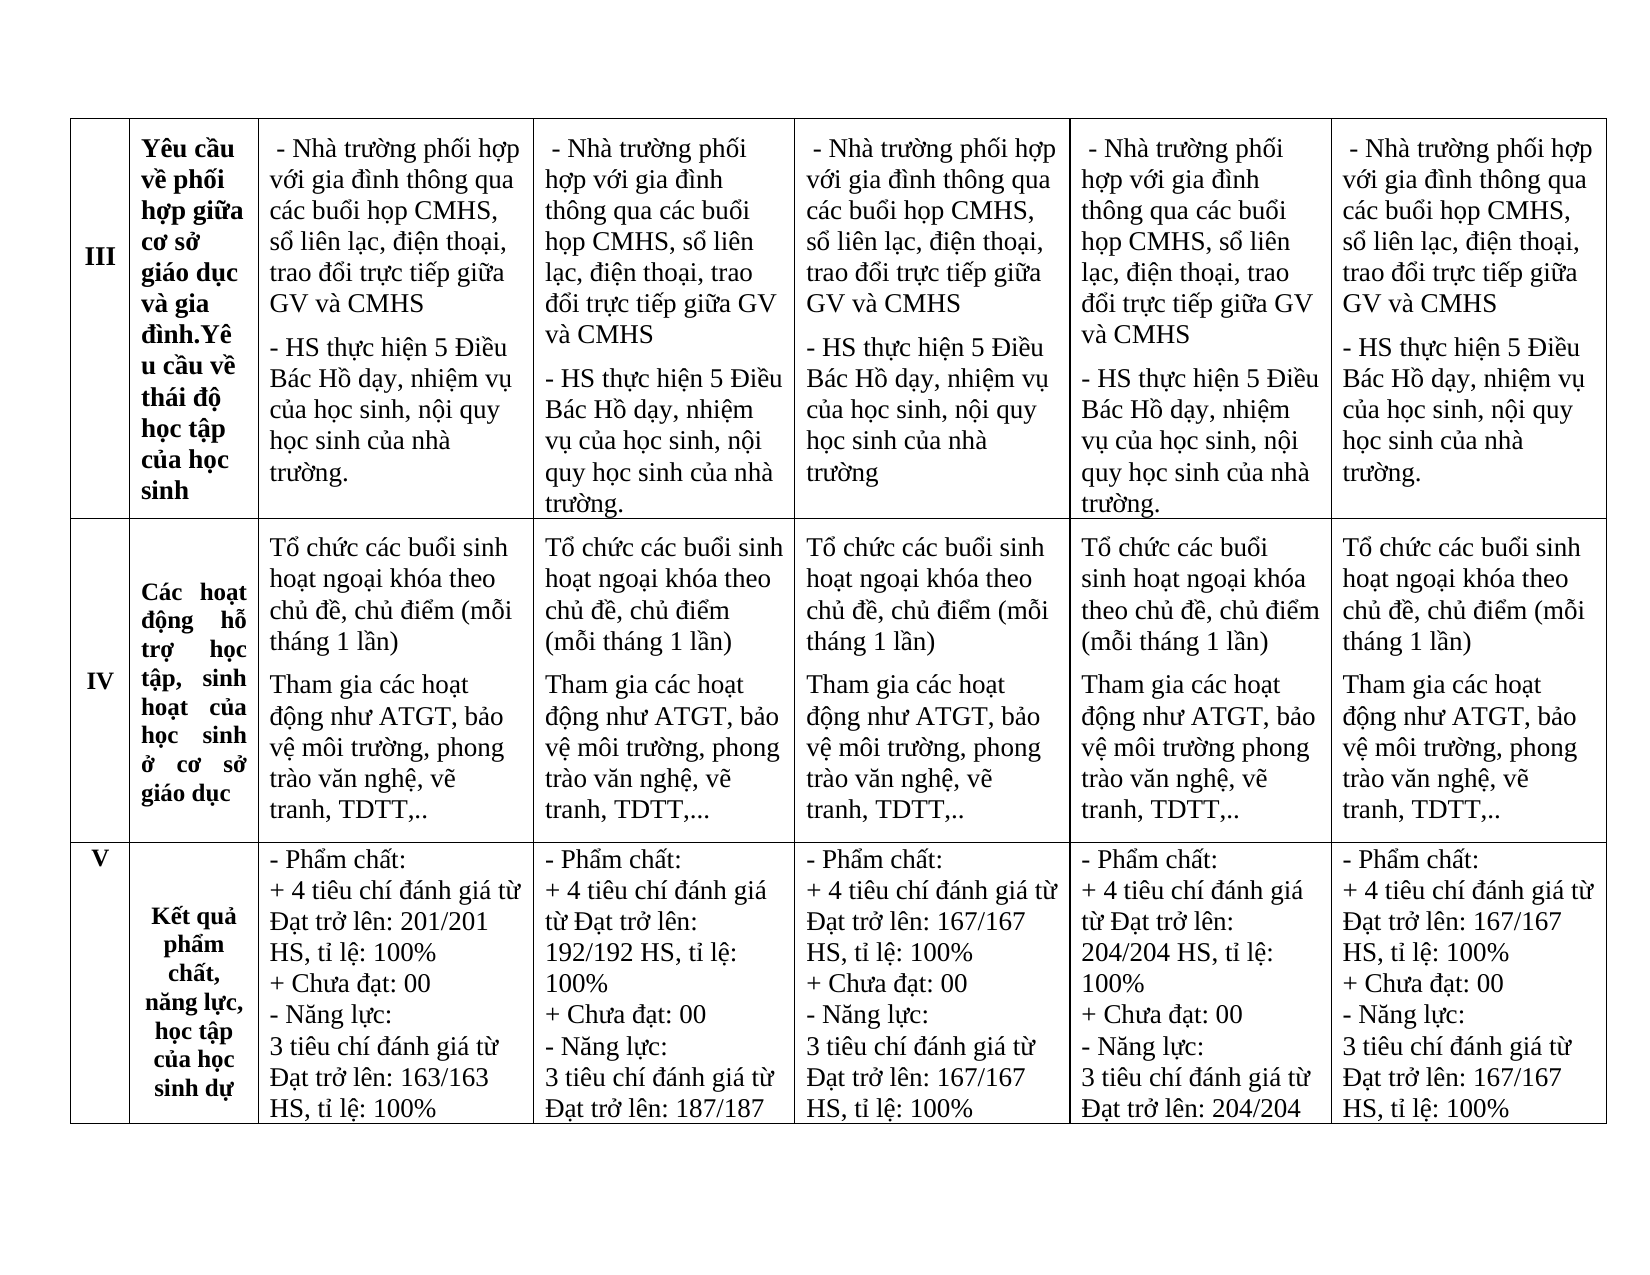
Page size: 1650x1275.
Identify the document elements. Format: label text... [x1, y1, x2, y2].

table_cell Tổ chức các buổi sinh hoạt ngoại khóa theo chủ đề, chủ điểm (mỗi tháng 1 lần) Tham gia các hoạt động như ATGT, bảo vệ môi trường phong trào văn nghệ, vẽ tranh, TDTT,.. [1071, 519, 1331, 842]
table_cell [795, 843, 1069, 1123]
table_cell III [71, 119, 129, 518]
table_cell Các hoạt động hỗ trợ học tập, sinh hoạt của học sinh ở cơ sở giáo dục [130, 519, 258, 842]
table_cell Tổ chức các buổi sinh hoạt ngoại khóa theo chủ đề, chủ điểm (mỗi tháng 1 lần) Tham gia các hoạt động như ATGT, bảo vệ môi trường, phong trào văn nghệ, vẽ tranh, TDTT,.. [1332, 519, 1606, 842]
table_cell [130, 843, 258, 1123]
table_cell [1071, 843, 1331, 1123]
table_cell - Nhà trường phối hợp với gia đình thông qua các buổi họp CMHS, sổ liên lạc, điện thoại, trao đổi trực tiếp giữa GV và CMHS - HS thực hiện 5 Điều Bác Hồ dạy, nhiệm vụ của học sinh, nội quy học sinh của nhà trường. [1332, 119, 1606, 518]
table_cell Yêu cầu về phối hợp giữa cơ sở giáo dục và gia đình.Yêu cầu về thái độ học tập của học sinh [130, 119, 258, 518]
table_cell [1332, 843, 1606, 1123]
table_cell - Nhà trường phối hợp với gia đình thông qua các buổi họp CMHS, sổ liên lạc, điện thoại, trao đổi trực tiếp giữa GV và CMHS - HS thực hiện 5 Điều Bác Hồ dạy, nhiệm vụ của học sinh, nội quy học sinh của nhà trường. [534, 119, 794, 518]
table_cell - Nhà trường phối hợp với gia đình thông qua các buổi họp CMHS, sổ liên lạc, điện thoại, trao đổi trực tiếp giữa GV và CMHS - HS thực hiện 5 Điều Bác Hồ dạy, nhiệm vụ của học sinh, nội quy học sinh của nhà trường. [259, 119, 533, 518]
table_cell - Nhà trường phối hợp với gia đình thông qua các buổi họp CMHS, sổ liên lạc, điện thoại, trao đổi trực tiếp giữa GV và CMHS - HS thực hiện 5 Điều Bác Hồ dạy, nhiệm vụ của học sinh, nội quy học sinh của nhà trường [795, 119, 1069, 518]
table_cell Tổ chức các buổi sinh hoạt ngoại khóa theo chủ đề, chủ điểm (mỗi tháng 1 lần) Tham gia các hoạt động như ATGT, bảo vệ môi trường, phong trào văn nghệ, vẽ tranh, TDTT,.. [795, 519, 1069, 842]
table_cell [534, 843, 794, 1123]
table_cell Tổ chức các buổi sinh hoạt ngoại khóa theo chủ đề, chủ điểm (mỗi tháng 1 lần) Tham gia các hoạt động như ATGT, bảo vệ môi trường, phong trào văn nghệ, vẽ tranh, TDTT,... [534, 519, 794, 842]
table_cell IV [71, 519, 129, 842]
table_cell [259, 843, 533, 1123]
table_cell - Nhà trường phối hợp với gia đình thông qua các buổi họp CMHS, sổ liên lạc, điện thoại, trao đổi trực tiếp giữa GV và CMHS - HS thực hiện 5 Điều Bác Hồ dạy, nhiệm vụ của học sinh, nội quy học sinh của nhà trường. [1071, 119, 1331, 518]
table_cell Tổ chức các buổi sinh hoạt ngoại khóa theo chủ đề, chủ điểm (mỗi tháng 1 lần) Tham gia các hoạt động như ATGT, bảo vệ môi trường, phong trào văn nghệ, vẽ tranh, TDTT,.. [259, 519, 533, 842]
table_cell V [71, 843, 129, 1123]
